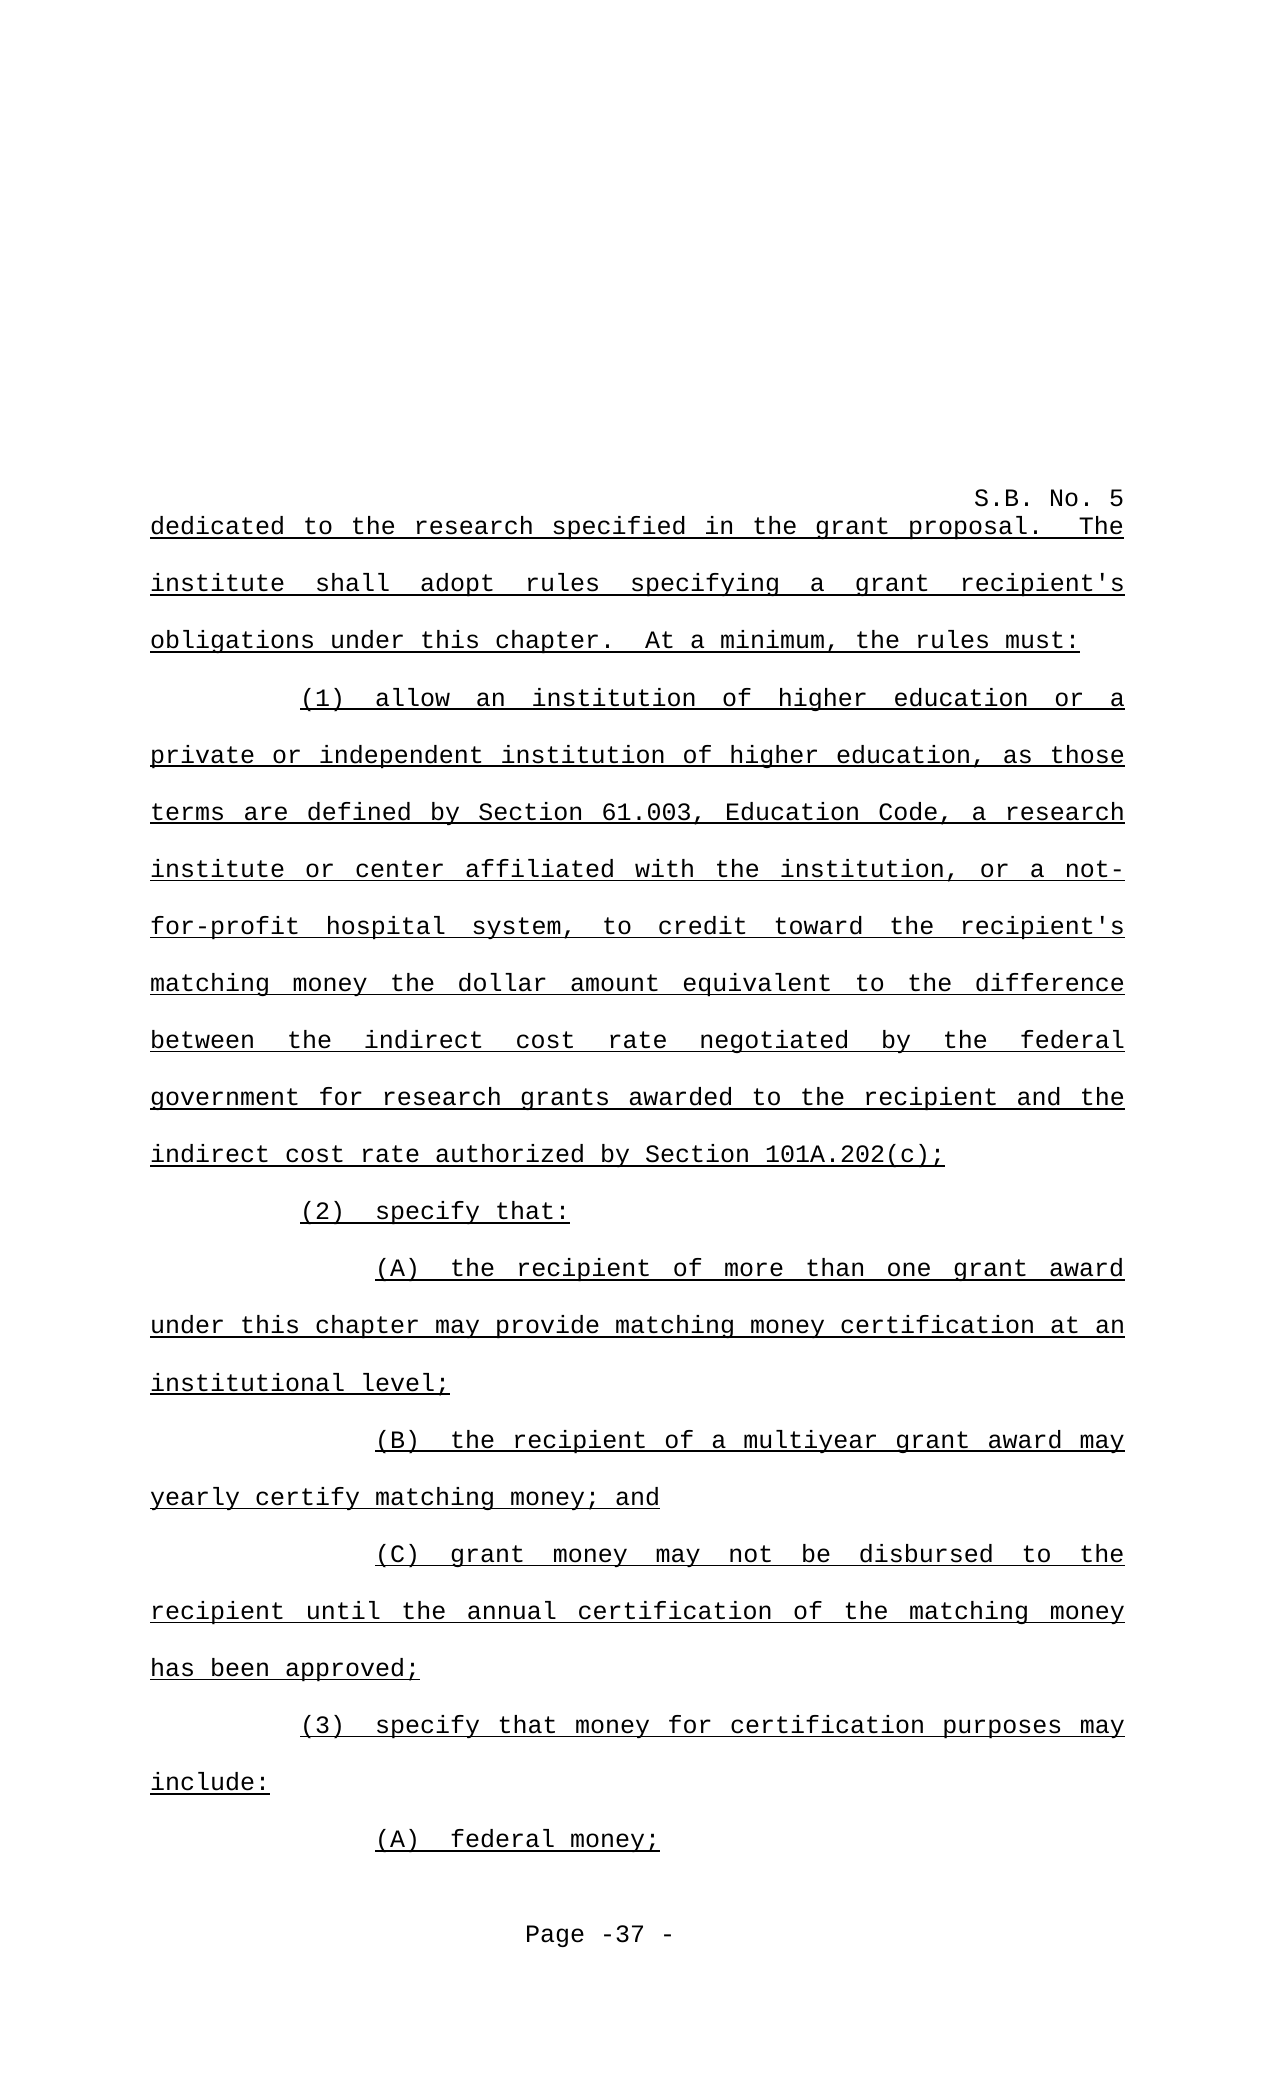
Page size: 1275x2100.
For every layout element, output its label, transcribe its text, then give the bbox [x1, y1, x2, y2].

text (1) allow an institution of higher education or a private or independent institution of higher education, as those terms are defined by Section 61.003, Education Code, a research institute or center affiliated with the institution, or a not-for-profit hospital system, to credit toward the recipient's matching money the dollar amount equivalent to the difference between the indirect cost rate negotiated by the federal government for research grants awarded to the recipient and the indirect cost rate authorized by Section 101A.202(c); [150, 995, 1125, 1051]
text (1) allow an institution of higher education or a private or independent institution of higher education, as those terms are defined by Section 61.003, Education Code, a research institute or center affiliated with the institution, or a not-for-profit hospital system, to credit toward the recipient's matching money the dollar amount equivalent to the difference between the indirect cost rate negotiated by the federal government for research grants awarded to the recipient and the indirect cost rate authorized by Section 101A.202(c); [150, 767, 1125, 822]
text (3) specify that money for certification purposes may include: [150, 1712, 1125, 1798]
text (1) allow an institution of higher education or a private or independent institution of higher education, as those terms are defined by Section 61.003, Education Code, a research institute or center affiliated with the institution, or a not-for-profit hospital system, to credit toward the recipient's matching money the dollar amount equivalent to the difference between the indirect cost rate negotiated by the federal government for research grants awarded to the recipient and the indirect cost rate authorized by Section 101A.202(c); [150, 685, 1125, 765]
text (1) allow an institution of higher education or a private or independent institution of higher education, as those terms are defined by Section 61.003, Education Code, a research institute or center affiliated with the institution, or a not-for-profit hospital system, to credit toward the recipient's matching money the dollar amount equivalent to the difference between the indirect cost rate negotiated by the federal government for research grants awarded to the recipient and the indirect cost rate authorized by Section 101A.202(c); [150, 1110, 1125, 1170]
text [150, 514, 1125, 594]
text (2) specify that: [150, 1199, 1125, 1227]
text (1) allow an institution of higher education or a private or independent institution of higher education, as those terms are defined by Section 61.003, Education Code, a research institute or center affiliated with the institution, or a not-for-profit hospital system, to credit toward the recipient's matching money the dollar amount equivalent to the difference between the indirect cost rate negotiated by the federal government for research grants awarded to the recipient and the indirect cost rate authorized by Section 101A.202(c); [150, 824, 1125, 880]
text (A) the recipient of more than one grant award under this chapter may provide matching money certification at an institutional level; [150, 1256, 1125, 1336]
text (C) grant money may not be disbursed to the recipient until the annual certification of the matching money has been approved; [150, 1623, 1125, 1684]
text (1) allow an institution of higher education or a private or independent institution of higher education, as those terms are defined by Section 61.003, Education Code, a research institute or center affiliated with the institution, or a not-for-profit hospital system, to credit toward the recipient's matching money the dollar amount equivalent to the difference between the indirect cost rate negotiated by the federal government for research grants awarded to the recipient and the indirect cost rate authorized by Section 101A.202(c); [150, 881, 1125, 937]
text (1) allow an institution of higher education or a private or independent institution of higher education, as those terms are defined by Section 61.003, Education Code, a research institute or center affiliated with the institution, or a not-for-profit hospital system, to credit toward the recipient's matching money the dollar amount equivalent to the difference between the indirect cost rate negotiated by the federal government for research grants awarded to the recipient and the indirect cost rate authorized by Section 101A.202(c); [150, 1052, 1125, 1108]
text (C) grant money may not be disbursed to the recipient until the annual certification of the matching money has been approved; [150, 1541, 1125, 1622]
text (1) allow an institution of higher education or a private or independent institution of higher education, as those terms are defined by Section 61.003, Education Code, a research institute or center affiliated with the institution, or a not-for-profit hospital system, to credit toward the recipient's matching money the dollar amount equivalent to the difference between the indirect cost rate negotiated by the federal government for research grants awarded to the recipient and the indirect cost rate authorized by Section 101A.202(c); [150, 938, 1125, 994]
text (A) the recipient of more than one grant award under this chapter may provide matching money certification at an institutional level; [150, 1338, 1125, 1398]
text (B) the recipient of a multiyear grant award may yearly certify matching money; and [150, 1427, 1125, 1513]
text (A) federal money; [150, 1827, 1125, 1855]
